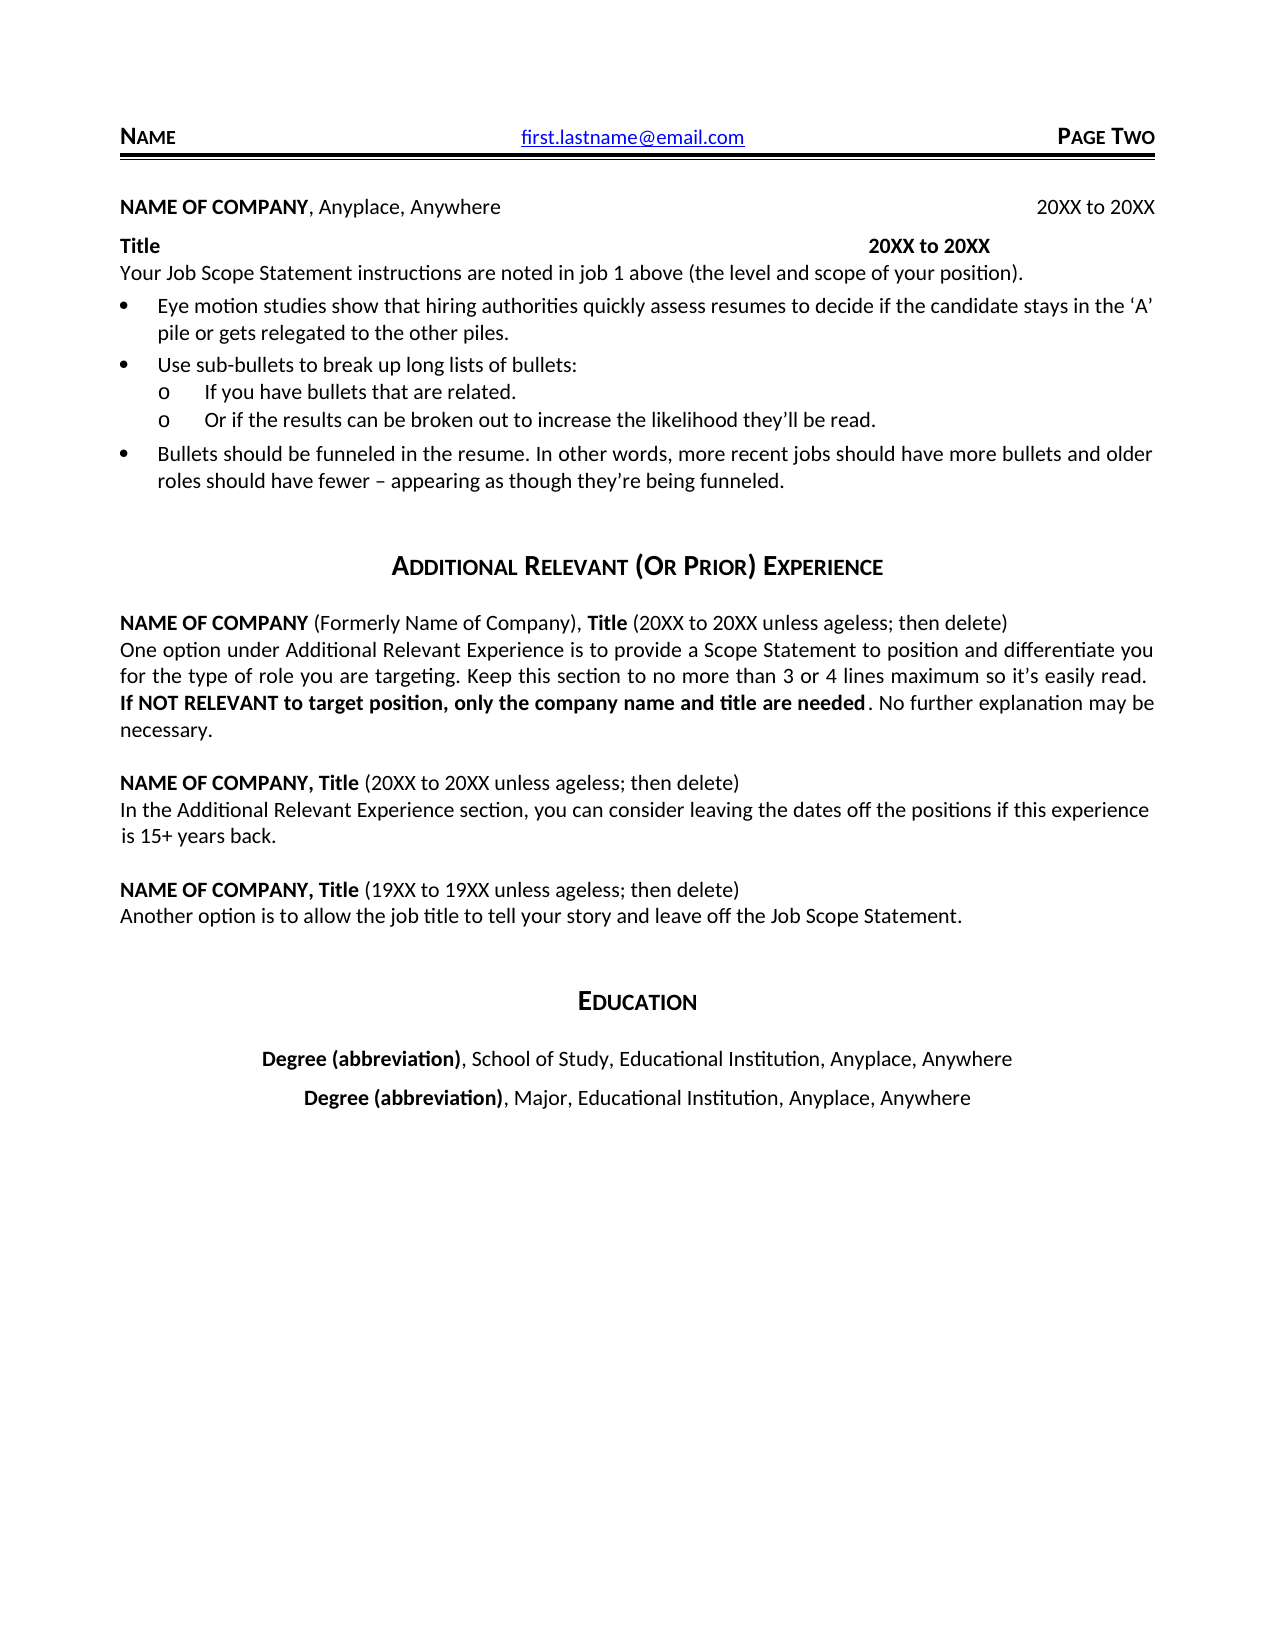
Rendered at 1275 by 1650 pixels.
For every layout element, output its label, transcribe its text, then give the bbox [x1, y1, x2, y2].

text Title 20XX to 20XX [120, 232, 1155, 259]
text Your Job Scope Statement instructions are noted in job 1 above (the level and scope of your position). [120, 259, 1155, 286]
text NAME OF COMPANY, Title (19XX to 19XX unless ageless; then delete) [120, 876, 1155, 902]
text NAME OF COMPANY, Title (20XX to 20XX unless ageless; then delete) [120, 769, 1155, 796]
subtitle Name first.lastname@email.com Page Two [120, 120, 1155, 153]
text Education [120, 982, 1155, 1018]
list Use sub-bullets to break up long lists of bullets: [120, 352, 1155, 378]
text Another option is to allow the job title to tell your story and leave off the Job Scope Statement. [120, 902, 1151, 929]
text Degree (abbreviation), Major, Educational Institution, Anyplace, Anywhere [120, 1084, 1155, 1111]
text In the Additional Relevant Experience section, you can consider leaving the dates off the positions if this experience is 15+ years back. [120, 796, 1151, 849]
text NAME OF COMPANY (Formerly Name of Company), Title (20XX to 20XX unless ageless; then delete) [120, 609, 1155, 636]
list Bullets should be funneled in the resume. In other words, more recent jobs should have more bullets and older roles should have fewer – appearing as though they’re being funneled. [120, 440, 1155, 493]
text Additional Relevant (Or Prior) Experience [120, 547, 1155, 582]
text Degree (abbreviation), School of Study, Educational Institution, Anyplace, Anywhere [119, 1045, 1155, 1071]
list Or if the results can be broken out to increase the likelihood they’ll be read. [157, 406, 1155, 434]
list If you have bullets that are related. [157, 378, 1155, 406]
text One option under Additional Relevant Experience is to provide a Scope Statement to position and differentiate you for the type of role you are targeting. Keep this section to no more than 3 or 4 lines maximum so it’s easily read. If NOT RELEVANT to target position, only the company name and title are needed. No further explanation may be necessary. [120, 636, 1155, 742]
text NAME OF COMPANY, Anyplace, Anywhere 20XX to 20XX [120, 193, 1155, 220]
list Eye motion studies show that hiring authorities quickly assess resumes to decide if the candidate stays in the ‘A’ pile or gets relegated to the other piles. [120, 292, 1155, 345]
